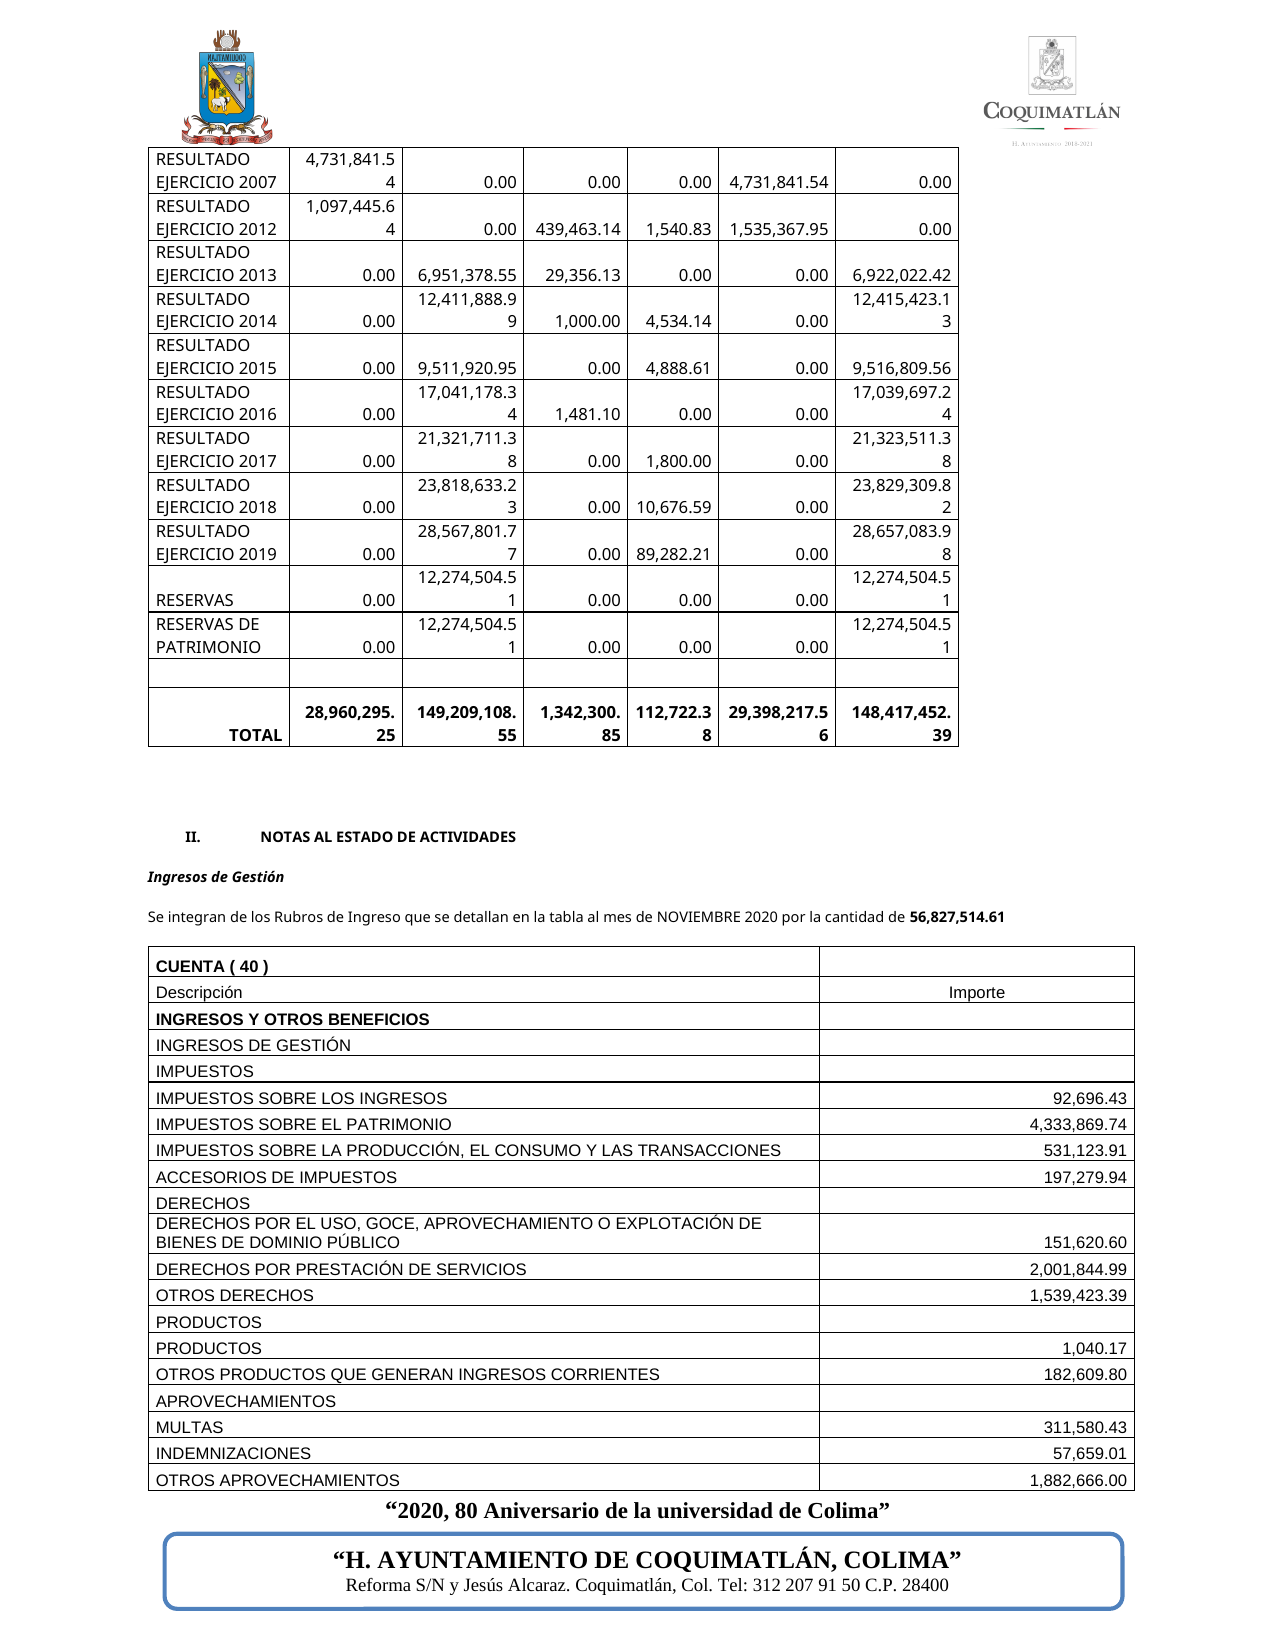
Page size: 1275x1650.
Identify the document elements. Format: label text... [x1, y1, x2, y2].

table_cell INGRESOS Y OTROS BENEFICIOS [149, 1003, 819, 1029]
table_cell 9,511,920.95 [403, 334, 523, 379]
table_cell RESERVAS [149, 566, 289, 611]
table_cell 0.00 [719, 287, 835, 333]
table_cell [628, 659, 718, 687]
table_cell 0.00 [719, 520, 835, 565]
table_cell APROVECHAMIENTOS [149, 1385, 819, 1411]
picture [181, 29, 273, 146]
table_cell [719, 659, 835, 687]
list NOTAS AL ESTADO DE ACTIVIDADES [185, 827, 1127, 847]
table_cell 89,282.21 [628, 520, 718, 565]
table_cell RESULTADO EJERCICIO 2019 [149, 520, 289, 565]
table_cell 0.00 [524, 566, 627, 611]
table_cell 1,097,445.64 [290, 194, 402, 240]
table_cell DERECHOS POR PRESTACIÓN DE SERVICIOS [149, 1254, 819, 1279]
table_cell 57,659.01 [820, 1438, 1134, 1463]
table_cell [836, 659, 958, 687]
table_cell 0.00 [290, 520, 402, 565]
table_cell 17,039,697.24 [836, 380, 958, 426]
table_cell 0.00 [290, 334, 402, 379]
table_cell 28,657,083.98 [836, 520, 958, 565]
table_cell [820, 1188, 1134, 1213]
table_cell 0.00 [719, 613, 835, 658]
table_cell 0.00 [719, 473, 835, 518]
table_cell [524, 659, 627, 687]
picture [977, 26, 1121, 152]
table_cell 9,516,809.56 [836, 334, 958, 379]
table_cell 1,000.00 [524, 287, 627, 333]
table_cell 0.00 [628, 148, 718, 193]
table_cell 1,342,300.85 [524, 688, 627, 746]
table_cell 12,274,504.51 [836, 613, 958, 658]
table_cell 0.00 [719, 334, 835, 379]
table_cell 0.00 [524, 334, 627, 379]
table_cell 0.00 [524, 473, 627, 518]
table_cell OTROS APROVECHAMIENTOS [149, 1464, 819, 1490]
table_cell 0.00 [524, 520, 627, 565]
table_cell RESULTADO EJERCICIO 2017 [149, 427, 289, 472]
table_cell DERECHOS [149, 1188, 819, 1213]
table_cell INDEMNIZACIONES [149, 1438, 819, 1463]
table_cell [820, 1306, 1134, 1332]
table_cell 0.00 [719, 427, 835, 472]
table_cell MULTAS [149, 1412, 819, 1437]
table_cell 439,463.14 [524, 194, 627, 240]
text Se integran de los Rubros de Ingreso que se detallan en la tabla al mes de NOVIEMBRE 2020 por la cantidad de 56,827,514.61 [148, 906, 1127, 926]
table_cell PRODUCTOS [149, 1333, 819, 1358]
table_cell 12,415,423.13 [836, 287, 958, 333]
table_cell 0.00 [290, 566, 402, 611]
table_cell 6,922,022.42 [836, 241, 958, 286]
table_cell OTROS DERECHOS [149, 1280, 819, 1305]
table_cell 0.00 [290, 380, 402, 426]
table_cell 1,540.83 [628, 194, 718, 240]
table_cell 1,481.10 [524, 380, 627, 426]
table_cell [820, 1385, 1134, 1411]
table_header [820, 947, 1134, 976]
table_cell 0.00 [628, 241, 718, 286]
table_cell 12,274,504.51 [403, 613, 523, 658]
text Ingresos de Gestión [148, 867, 1127, 886]
table_cell 23,829,309.82 [836, 473, 958, 518]
table_cell 151,620.60 [820, 1214, 1134, 1252]
table_cell 0.00 [719, 380, 835, 426]
table_cell IMPUESTOS SOBRE EL PATRIMONIO [149, 1109, 819, 1134]
table_cell IMPUESTOS SOBRE LA PRODUCCIÓN, EL CONSUMO Y LAS TRANSACCIONES [149, 1135, 819, 1160]
table_cell OTROS PRODUCTOS QUE GENERAN INGRESOS CORRIENTES [149, 1359, 819, 1384]
table_cell Descripción [149, 977, 819, 1002]
table_cell 0.00 [290, 427, 402, 472]
table_cell 0.00 [628, 566, 718, 611]
table_cell 92,696.43 [820, 1083, 1134, 1108]
table_cell 0.00 [719, 566, 835, 611]
table_cell 1,539,423.39 [820, 1280, 1134, 1305]
table_cell 6,951,378.55 [403, 241, 523, 286]
table_cell 4,888.61 [628, 334, 718, 379]
table_cell IMPUESTOS [149, 1056, 819, 1081]
table_cell 0.00 [290, 473, 402, 518]
table_cell 4,731,841.54 [290, 148, 402, 193]
table_cell 12,274,504.51 [836, 566, 958, 611]
table_cell 12,274,504.51 [403, 566, 523, 611]
table_cell 311,580.43 [820, 1412, 1134, 1437]
table_cell 1,800.00 [628, 427, 718, 472]
table_cell [820, 1056, 1134, 1081]
table_cell DERECHOS POR EL USO, GOCE, APROVECHAMIENTO O EXPLOTACIÓN DE BIENES DE DOMINIO PÚBLICO [149, 1214, 819, 1252]
table_cell 4,534.14 [628, 287, 718, 333]
table_cell 531,123.91 [820, 1135, 1134, 1160]
table_cell PRODUCTOS [149, 1306, 819, 1332]
table_cell [820, 1003, 1134, 1029]
table_cell 21,321,711.38 [403, 427, 523, 472]
table_cell RESULTADO EJERCICIO 2014 [149, 287, 289, 333]
table_cell 1,535,367.95 [719, 194, 835, 240]
table_cell 0.00 [524, 148, 627, 193]
table_cell IMPUESTOS SOBRE LOS INGRESOS [149, 1083, 819, 1108]
table_cell [290, 659, 402, 687]
table_cell RESULTADO EJERCICIO 2013 [149, 241, 289, 286]
table_cell 1,040.17 [820, 1333, 1134, 1358]
table_cell [820, 1030, 1134, 1055]
table_cell RESULTADO EJERCICIO 2015 [149, 334, 289, 379]
table_cell RESULTADO EJERCICIO 2012 [149, 194, 289, 240]
table_cell 0.00 [290, 613, 402, 658]
table_cell 0.00 [524, 613, 627, 658]
table_cell 0.00 [290, 241, 402, 286]
table_cell 0.00 [628, 613, 718, 658]
table_cell 148,417,452.39 [836, 688, 958, 746]
table_cell [403, 659, 523, 687]
table_cell 4,333,869.74 [820, 1109, 1134, 1134]
table_cell 149,209,108.55 [403, 688, 523, 746]
table_cell 0.00 [836, 148, 958, 193]
table_cell 12,411,888.99 [403, 287, 523, 333]
table_cell ACCESORIOS DE IMPUESTOS [149, 1161, 819, 1187]
table_cell 17,041,178.34 [403, 380, 523, 426]
table_cell RESERVAS DE PATRIMONIO [149, 613, 289, 658]
table_cell 21,323,511.38 [836, 427, 958, 472]
table_cell 0.00 [403, 148, 523, 193]
table_cell 112,722.38 [628, 688, 718, 746]
table_cell 1,882,666.00 [820, 1464, 1134, 1490]
table_cell 23,818,633.23 [403, 473, 523, 518]
table_cell 0.00 [628, 380, 718, 426]
table_cell 0.00 [403, 194, 523, 240]
table_cell 28,960,295.25 [290, 688, 402, 746]
table_cell 10,676.59 [628, 473, 718, 518]
table_cell TOTAL [149, 688, 289, 746]
table_cell 182,609.80 [820, 1359, 1134, 1384]
table_header CUENTA ( 40 ) [149, 947, 819, 976]
table_cell INGRESOS DE GESTIÓN [149, 1030, 819, 1055]
table_cell RESULTADO EJERCICIO 2007 [149, 148, 289, 193]
table_cell Importe [820, 977, 1134, 1002]
table_cell [149, 659, 289, 687]
table_cell 0.00 [836, 194, 958, 240]
table_cell 2,001,844.99 [820, 1254, 1134, 1279]
table_cell RESULTADO EJERCICIO 2018 [149, 473, 289, 518]
table_cell 197,279.94 [820, 1161, 1134, 1187]
table_cell 0.00 [524, 427, 627, 472]
table_cell 0.00 [290, 287, 402, 333]
table_cell 4,731,841.54 [719, 148, 835, 193]
table_cell 29,356.13 [524, 241, 627, 286]
table_cell 0.00 [719, 241, 835, 286]
table_cell 29,398,217.56 [719, 688, 835, 746]
table_cell 28,567,801.77 [403, 520, 523, 565]
table_cell RESULTADO EJERCICIO 2016 [149, 380, 289, 426]
